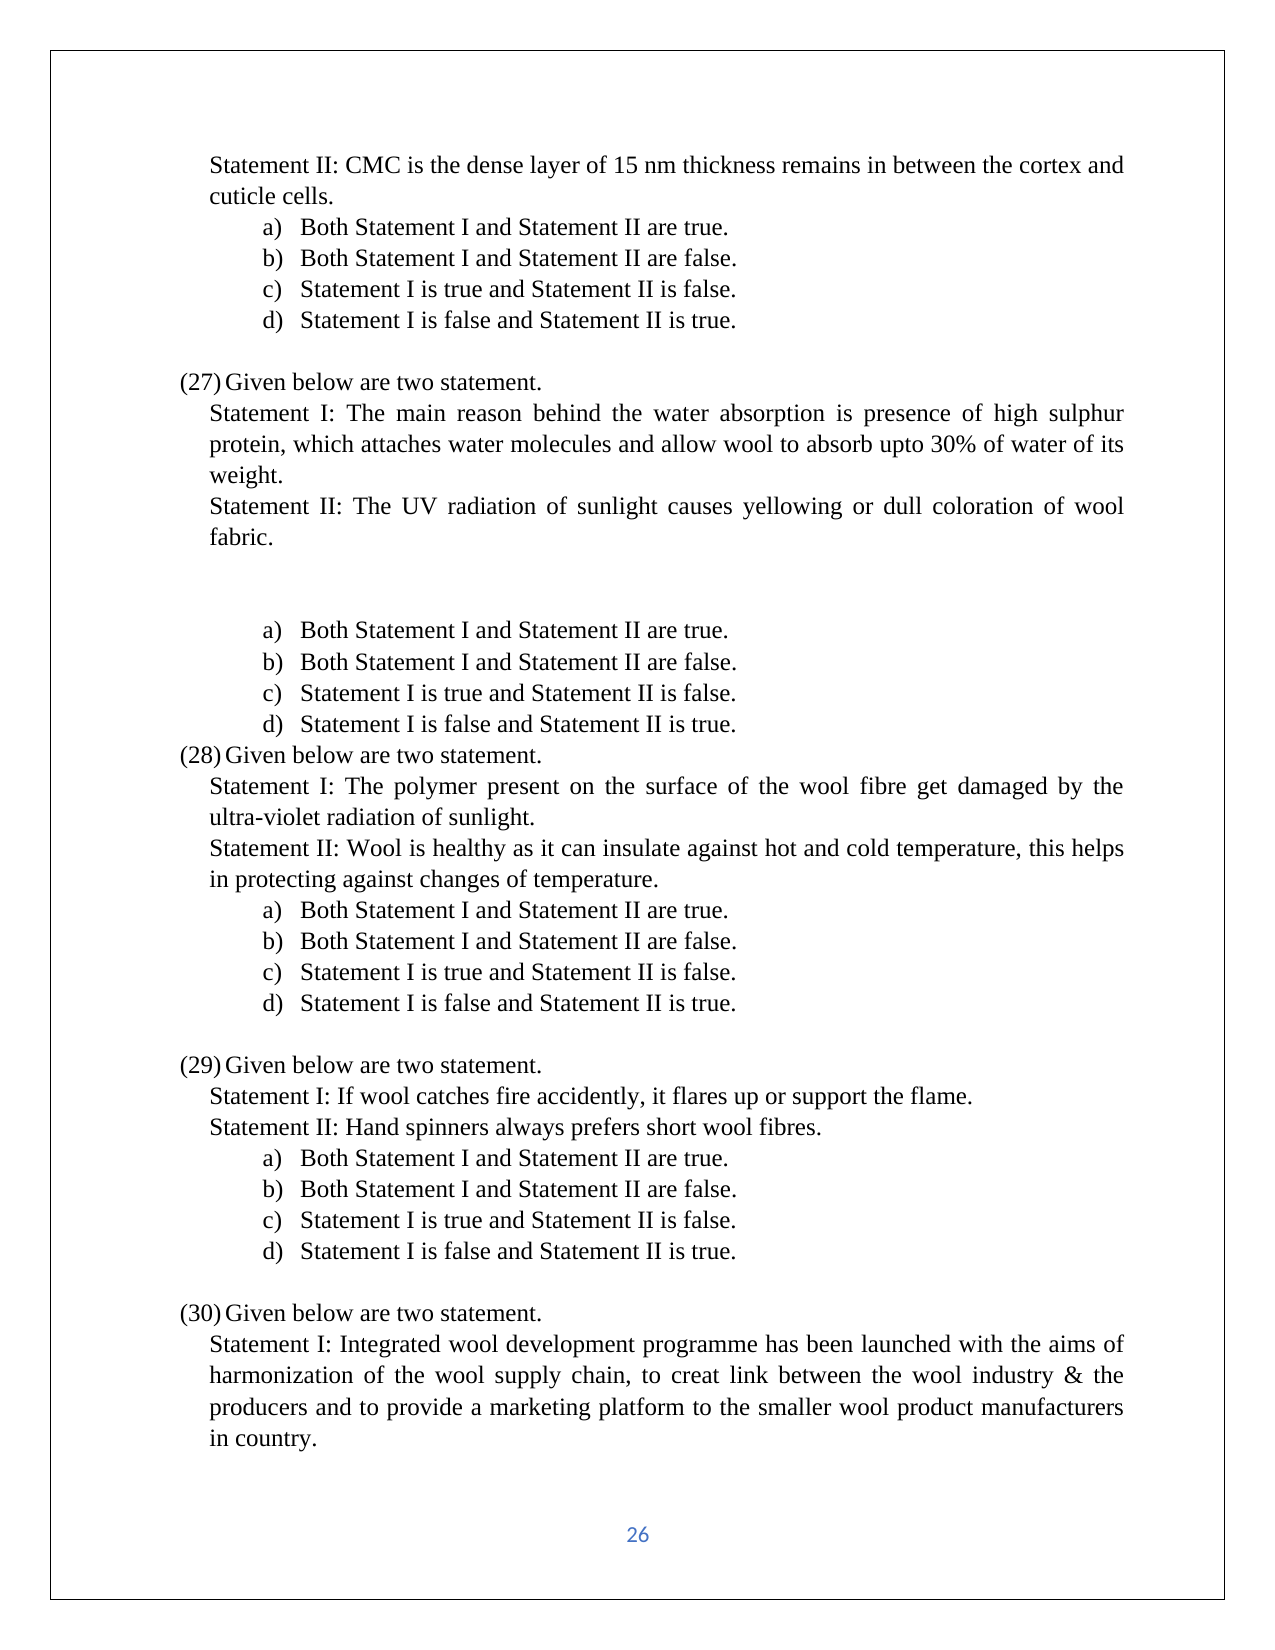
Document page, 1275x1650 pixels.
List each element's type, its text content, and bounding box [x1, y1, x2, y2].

list Statement I is true and Statement II is false. [262, 678, 1125, 706]
list Given below are two statement. [179, 1050, 1125, 1079]
list Both Statement I and Statement II are true. [262, 1143, 1125, 1172]
list Statement I is false and Statement II is true. [262, 988, 1125, 1017]
list Given below are two statement. [179, 740, 1125, 768]
list Statement I is true and Statement II is false. [262, 274, 1125, 303]
list Both Statement I and Statement II are true. [262, 212, 1125, 241]
list Statement I is false and Statement II is true. [262, 709, 1125, 737]
list Both Statement I and Statement II are false. [262, 1174, 1125, 1203]
list Both Statement I and Statement II are false. [262, 926, 1125, 955]
list Both Statement I and Statement II are false. [262, 647, 1125, 675]
list Both Statement I and Statement II are false. [262, 243, 1125, 272]
list Statement I is true and Statement II is false. [262, 957, 1125, 986]
list Statement I is false and Statement II is true. [262, 305, 1125, 334]
list Given below are two statement. [179, 1298, 1125, 1327]
list Statement I: The polymer present on the surface of the wool fibre get damaged by the ultra-violet radiation of sunlight. [209, 771, 1125, 831]
list Statement II: The UV radiation of sunlight causes yellowing or dull coloration of wool fabric. [209, 491, 1125, 551]
list Statement II: Wool is healthy as it can insulate against hot and cold temperature, this helps in protecting against changes of temperature. [209, 833, 1125, 893]
list Statement II: CMC is the dense layer of 15 nm thickness remains in between the cortex and cuticle cells. [209, 150, 1125, 210]
list Statement I is false and Statement II is true. [262, 1236, 1125, 1265]
list Statement I is true and Statement II is false. [262, 1205, 1125, 1234]
list Statement I: Integrated wool development programme has been launched with the aims of harmonization of the wool supply chain, to creat link between the wool industry & the producers and to provide a marketing platform to the smaller wool product manufacturers in country. [209, 1329, 1125, 1451]
list Statement II: Hand spinners always prefers short wool fibres. [209, 1112, 1125, 1141]
list Statement I: If wool catches fire accidently, it flares up or support the flame. [209, 1081, 1125, 1110]
list Both Statement I and Statement II are true. [262, 895, 1125, 924]
list Given below are two statement. [179, 367, 1125, 396]
list Both Statement I and Statement II are true. [262, 616, 1125, 644]
list Statement I: The main reason behind the water absorption is presence of high sulphur protein, which attaches water molecules and allow wool to absorb upto 30% of water of its weight. [209, 398, 1125, 489]
